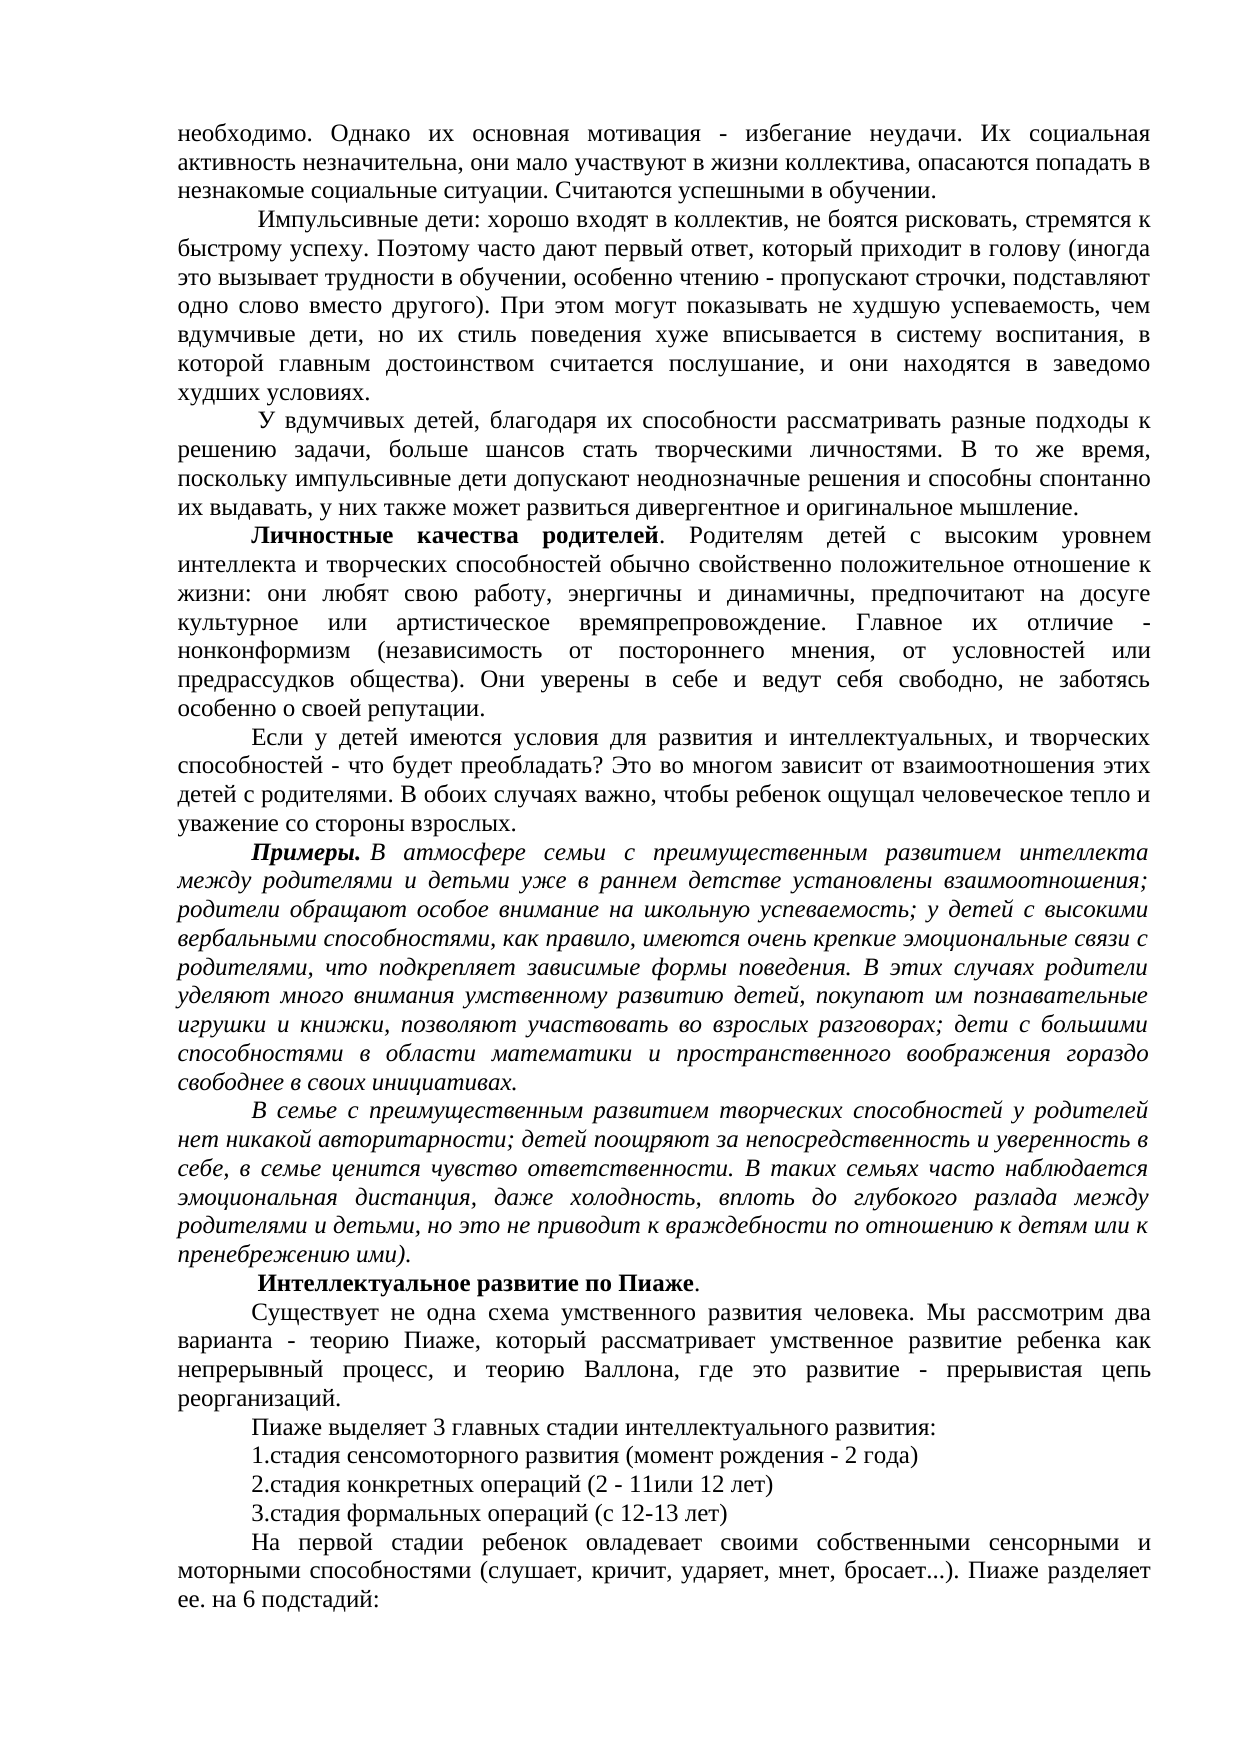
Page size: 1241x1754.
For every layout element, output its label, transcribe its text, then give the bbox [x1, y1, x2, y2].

text У вдумчивых детей, благодаря их способности рассматривать разные подходы к решению задачи, больше шансов стать творческими личностями. В то же время, поскольку импульсивные дети допускают неоднозначные решения и способны спонтанно их выдавать, у них также может развиться дивергентное и оригинальное мышление. [177, 406, 1152, 521]
text 2.стадия конкретных операций (2 - 11или 12 лет) [177, 1469, 1152, 1498]
text Пиаже выделяет 3 главных стадии интеллектуального развития: [177, 1412, 1152, 1441]
text Личностные качества родителей. Родителям детей с высоким уровнем интеллекта и творческих способностей обычно свойственно положительное отношение к жизни: они любят свою работу, энергичны и динамичны, предпочитают на досуге культурное или артистическое времяпрепровождение. Главное их отличие - нонконформизм (независимость от постороннего мнения, от условностей или предрассудков общества). Они уверены в себе и ведут себя свободно, не заботясь особенно о своей репутации. [177, 521, 1152, 722]
text Интеллектуальное развитие по Пиаже. [177, 1268, 1152, 1297]
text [177, 118, 1152, 204]
text Импульсивные дети: хорошо входят в коллектив, не боятся рисковать, стремятся к быстрому успеху. Поэтому часто дают первый ответ, который приходит в голову (иногда это вызывает трудности в обучении, особенно чтению - пропускают строчки, подставляют одно слово вместо другого). При этом могут показывать не худшую успеваемость, чем вдумчивые дети, но их стиль поведения хуже вписывается в систему воспитания, в которой главным достоинством считается послушание, и они находятся в заведомо худших условиях. [177, 204, 1152, 406]
text Существует не одна схема умственного развития человека. Мы рассмотрим два варианта - теорию Пиаже, который рассматривает умственное развитие ребенка как непрерывный процесс, и теорию Валлона, где это развитие - прерывистая цепь реорганизаций. [177, 1297, 1152, 1412]
text Примеры. В атмосфере семьи с преимущественным развитием интеллекта между родителями и детьми уже в раннем детстве установлены взаимоотношения; родители обращают особое внимание на школьную успеваемость; у детей с высокими вербальными способностями, как правило, имеются очень крепкие эмоциональные связи с родителями, что подкрепляет зависимые формы поведения. В этих случаях родители уделяют много внимания умственному развитию детей, покупают им познавательные игрушки и книжки, позволяют участвовать во взрослых разговорах; дети с большими способностями в области математики и пространственного воображения гораздо свободнее в своих инициативах. [177, 837, 1152, 1096]
text На первой стадии ребенок овладевает своими собственными сенсорными и моторными способностями (слушает, кричит, ударяет, мнет, бросает...). Пиаже разделяет ее. на 6 подстадий: [177, 1527, 1152, 1613]
text Если у детей имеются условия для развития и интеллектуальных, и творческих способностей - что будет преобладать? Это во многом зависит от взаимоотношения этих детей с родителями. В обоих случаях важно, чтобы ребенок ощущал человеческое тепло и уважение со стороны взрослых. [177, 722, 1152, 837]
text В семье с преимущественным развитием творческих способностей у родителей нет никакой авторитарности; детей поощряют за непосредственность и уверенность в себе, в семье ценится чувство ответственности. В таких семьях часто наблюдается эмоциональная дистанция, даже холодность, вплоть до глубокого разлада между родителями и детьми, но это не приводит к враждебности по отношению к детям или к пренебрежению ими). [177, 1096, 1152, 1268]
text 1.стадия сенсомоторного развития (момент рождения - 2 года) [177, 1441, 1152, 1469]
text 3.стадия формальных операций (с 12-13 лет) [177, 1498, 1152, 1527]
